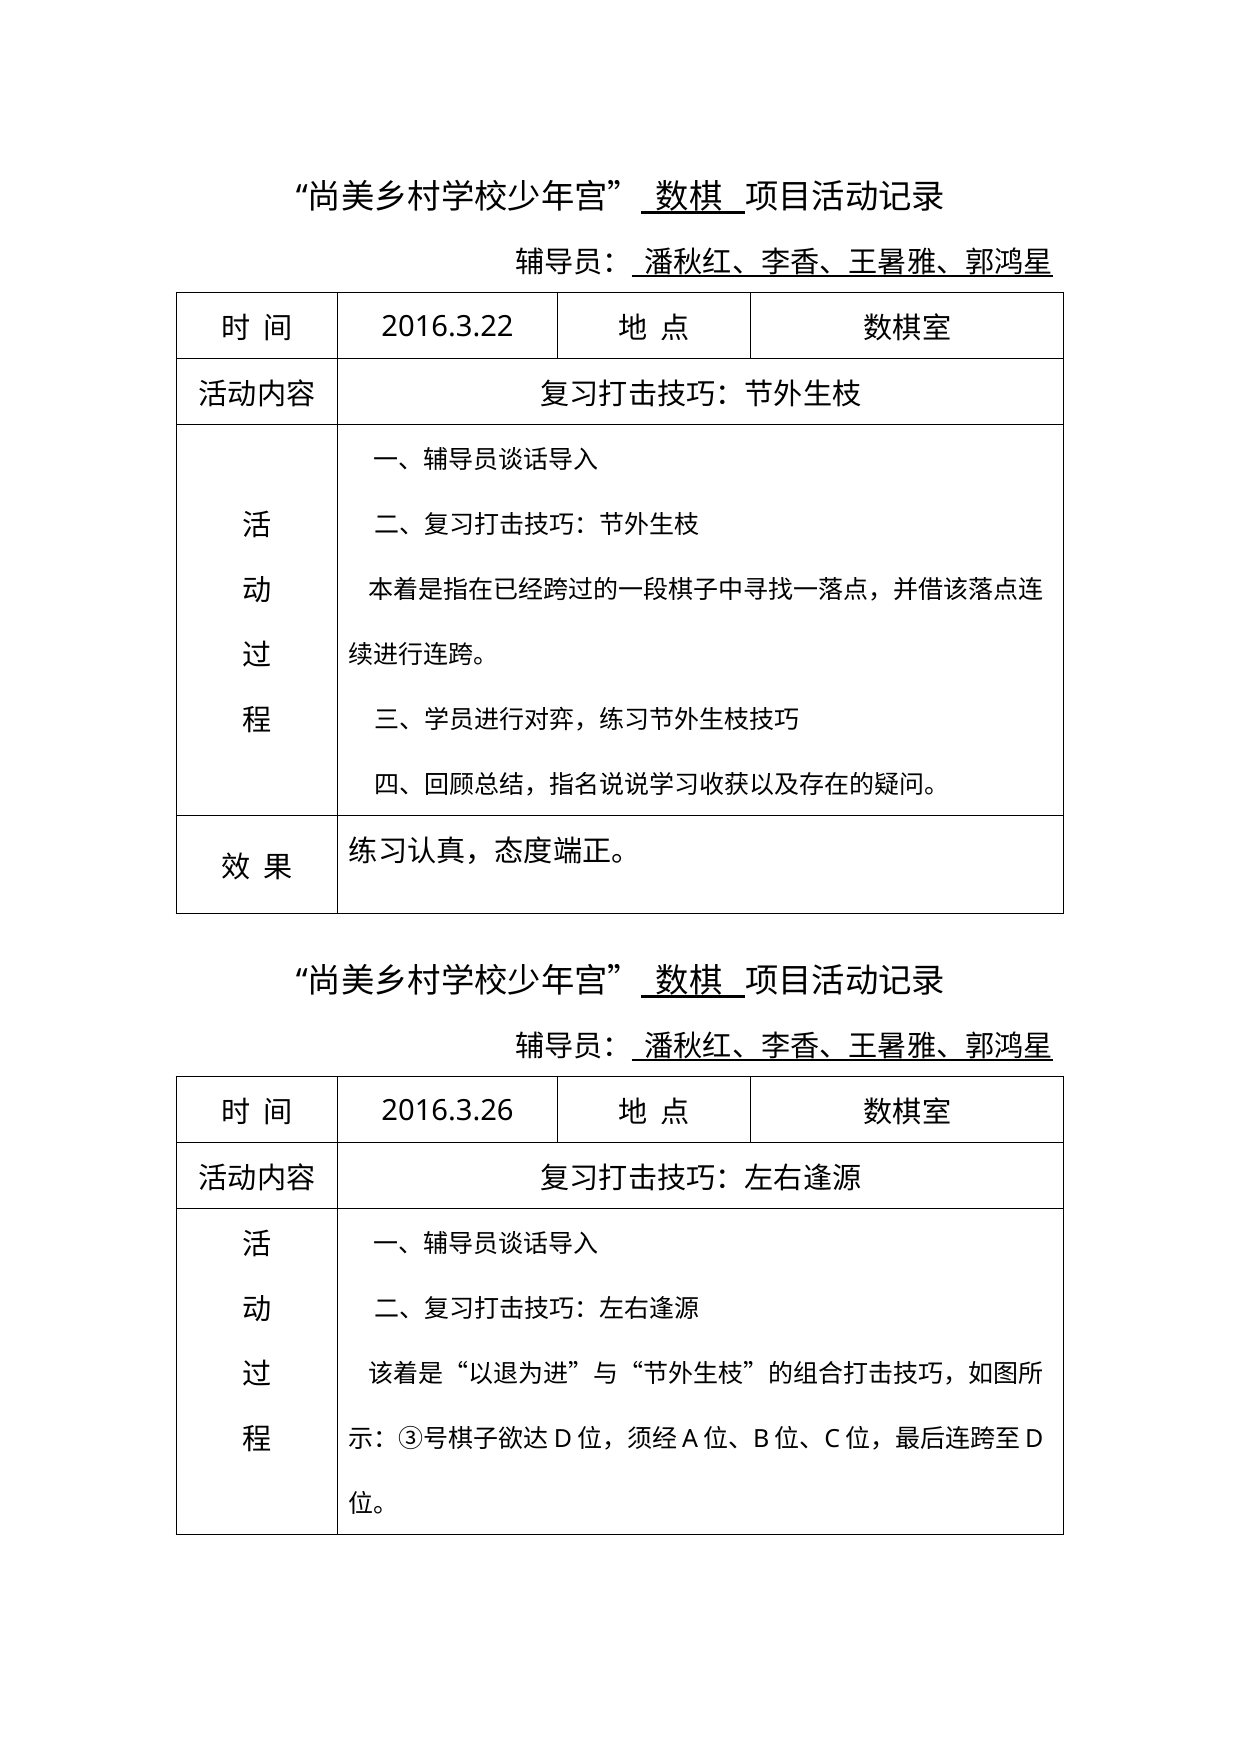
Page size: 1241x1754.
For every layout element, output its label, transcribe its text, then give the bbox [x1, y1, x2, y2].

table_header 地 点 [558, 293, 750, 358]
table_cell 活 动 过 程 [177, 425, 337, 815]
table_header 时 间 [177, 293, 337, 358]
table_header 地 点 [558, 1077, 750, 1142]
table_header 2016.3.22 [338, 293, 557, 358]
table_header 2016.3.26 [338, 1077, 557, 1142]
table_cell 活动内容 [177, 359, 337, 424]
table_cell 练习认真，态度端正。 [338, 816, 1063, 912]
table_cell 复习打击技巧：左右逢源 [338, 1143, 1063, 1208]
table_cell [338, 1209, 1063, 1534]
table_cell 活 动 过 程 [177, 1209, 337, 1534]
table_header 数棋室 [751, 1077, 1063, 1142]
text 辅导员： 潘秋红、李香、王暑雅、郭鸿星 [187, 227, 1053, 292]
text “尚美乡村学校少年宫” 数棋 项目活动记录 [187, 946, 1053, 1011]
text “尚美乡村学校少年宫” 数棋 项目活动记录 [187, 162, 1053, 227]
text 辅导员： 潘秋红、李香、王暑雅、郭鸿星 [187, 1011, 1053, 1076]
table_cell 复习打击技巧：节外生枝 [338, 359, 1063, 424]
table_cell 一、辅导员谈话导入 二、复习打击技巧：节外生枝 本着是指在已经跨过的一段棋子中寻找一落点，并借该落点连续进行连跨。 三、学员进行对弈，练习节外生枝技巧 四、回顾总结，指名说说学习收获以及存在的疑问。 [338, 425, 1063, 815]
table_header 数棋室 [751, 293, 1063, 358]
table_cell 活动内容 [177, 1143, 337, 1208]
table_header 时 间 [177, 1077, 337, 1142]
table_cell 效 果 [177, 816, 337, 912]
